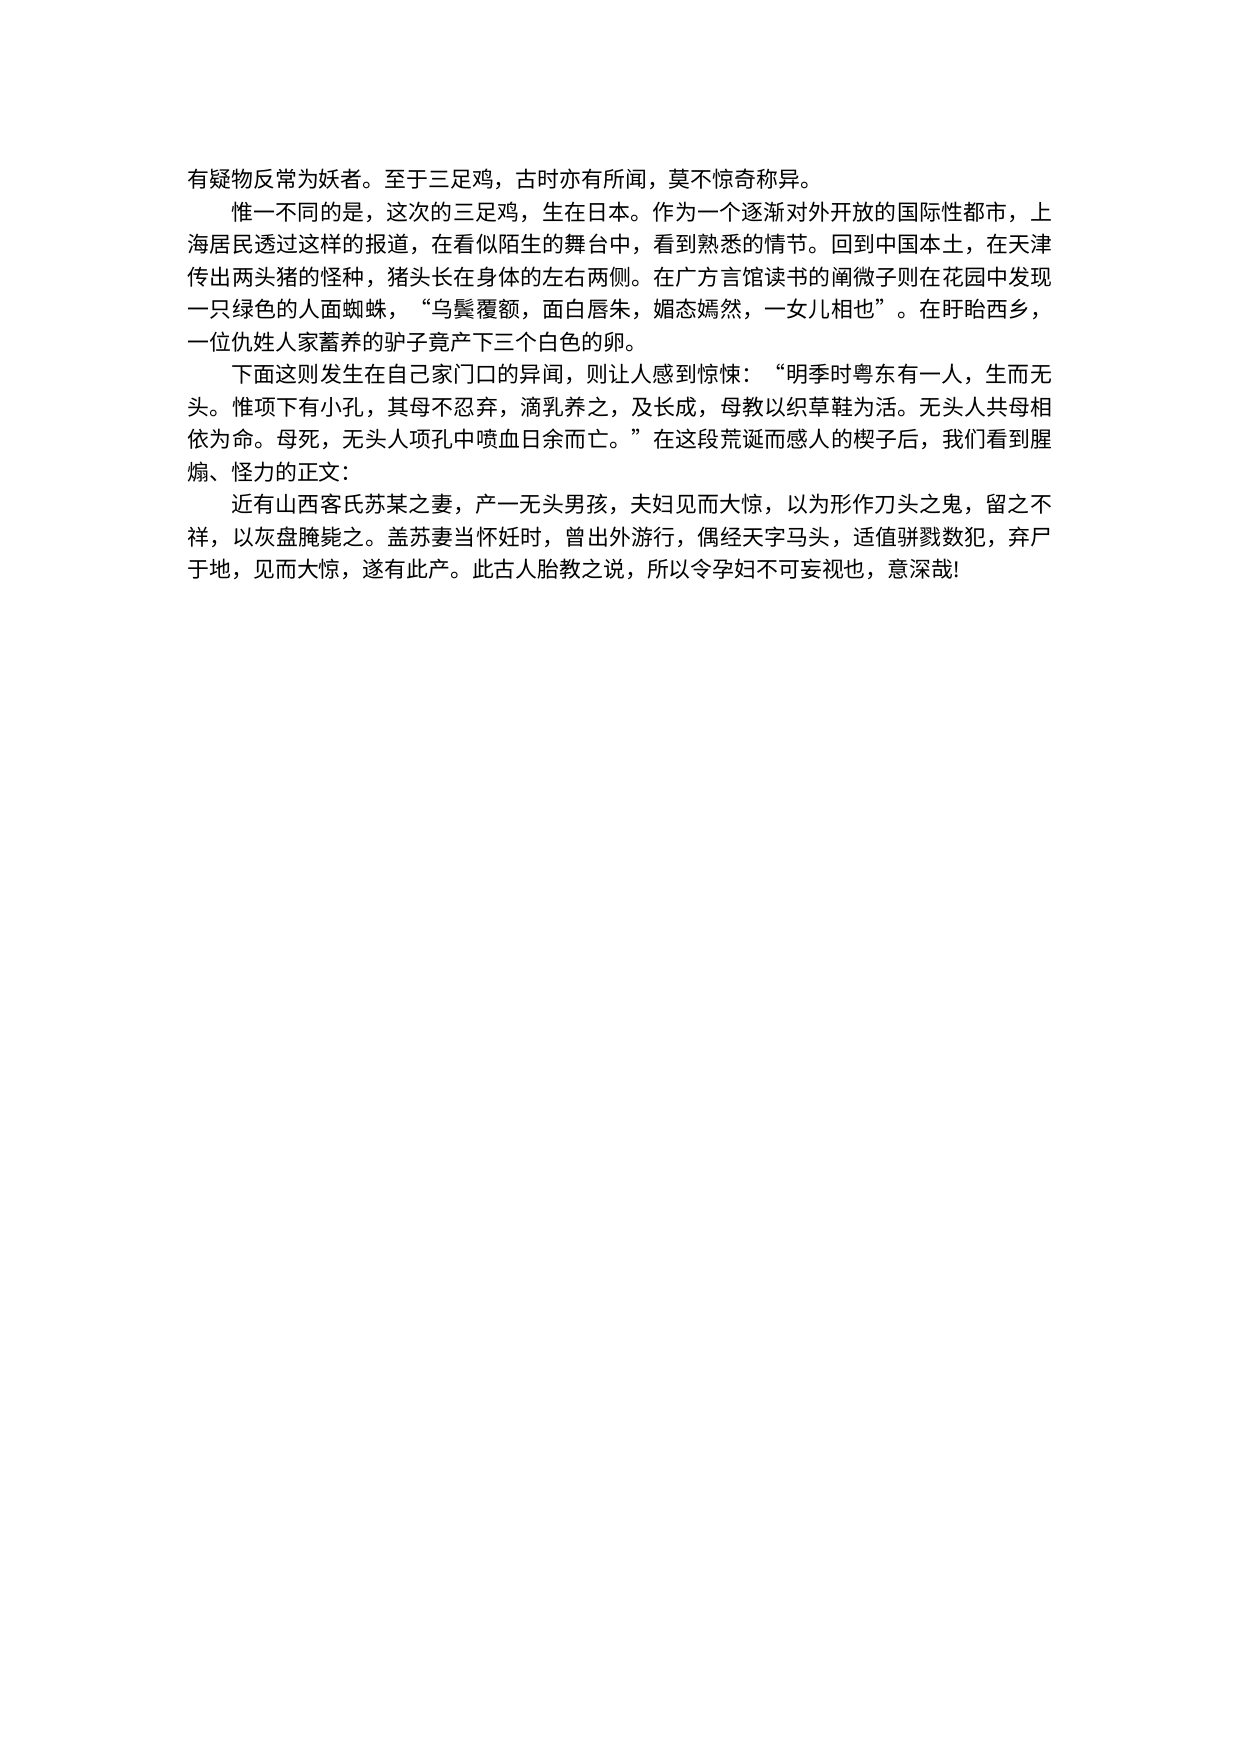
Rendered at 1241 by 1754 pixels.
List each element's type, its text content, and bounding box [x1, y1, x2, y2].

text 近有山西客氏苏某之妻，产一无头男孩，夫妇见而大惊，以为形作刀头之鬼，留之不祥，以灰盘腌毙之。盖苏妻当怀妊时，曾出外游行，偶经天字马头，适值骈戮数犯，弃尸于地，见而大惊，遂有此产。此古人胎教之说，所以令孕妇不可妄视也，意深哉! [187, 487, 1053, 584]
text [187, 162, 1053, 194]
text 惟一不同的是，这次的三足鸡，生在日本。作为一个逐渐对外开放的国际性都市，上海居民透过这样的报道，在看似陌生的舞台中，看到熟悉的情节。回到中国本土，在天津传出两头猪的怪种，猪头长在身体的左右两侧。在广方言馆读书的阐微子则在花园中发现一只绿色的人面蜘蛛，“乌鬓覆额，面白唇朱，媚态嫣然，一女儿相也”。在盱眙西乡，一位仇姓人家蓄养的驴子竟产下三个白色的卵。 [187, 194, 1053, 357]
text 下面这则发生在自己家门口的异闻，则让人感到惊悚：“明季时粤东有一人，生而无头。惟项下有小孔，其母不忍弃，滴乳养之，及长成，母教以织草鞋为活。无头人共母相依为命。母死，无头人项孔中喷血日余而亡。”在这段荒诞而感人的楔子后，我们看到腥煽、怪力的正文： [187, 357, 1053, 487]
